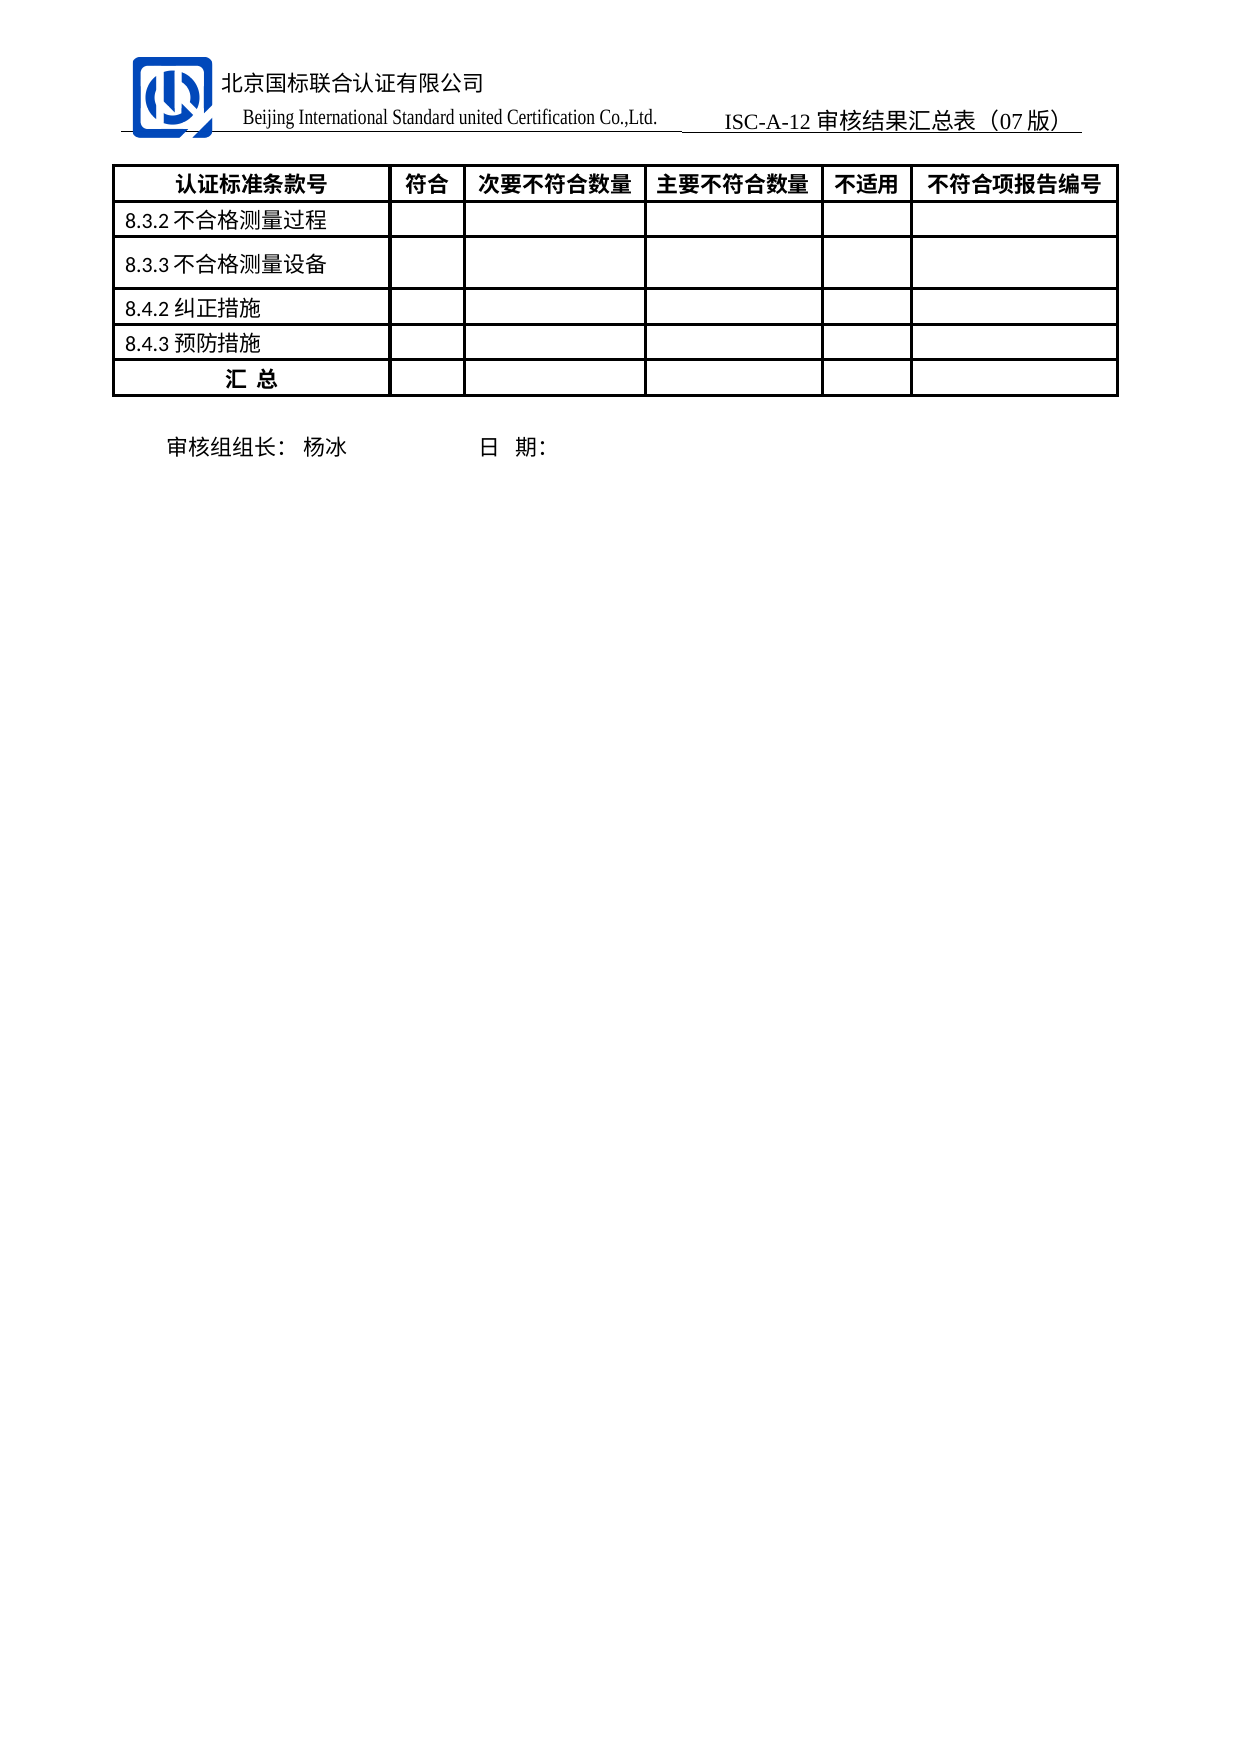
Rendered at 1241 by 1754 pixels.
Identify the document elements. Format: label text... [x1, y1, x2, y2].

table_cell [466, 326, 644, 358]
table_header 主要不符合数量 [647, 167, 821, 199]
table_cell [824, 238, 910, 287]
table_cell [466, 203, 644, 235]
table_cell [913, 238, 1116, 287]
table_cell [647, 203, 821, 235]
table_cell [392, 326, 463, 358]
table_header 不符合项报告编号 [913, 167, 1116, 199]
table_cell 8.4.2 纠正措施 [115, 290, 388, 323]
table_cell 汇 总 [115, 361, 388, 393]
table_header 认证标准条款号 [115, 167, 388, 199]
table_cell [647, 238, 821, 287]
table_cell [466, 361, 644, 393]
table_cell [466, 290, 644, 323]
table_cell [647, 361, 821, 393]
table_cell 8.4.3 预防措施 [115, 326, 388, 358]
table_cell [647, 326, 821, 358]
table_cell [392, 361, 463, 393]
table_cell [913, 290, 1116, 323]
table_cell [824, 203, 910, 235]
table_cell [913, 203, 1116, 235]
table_cell [913, 326, 1116, 358]
table_header 不适用 [824, 167, 910, 199]
table_cell [647, 290, 821, 323]
table_cell [392, 238, 463, 287]
picture [132, 57, 213, 138]
table_cell [392, 203, 463, 235]
table_cell [466, 238, 644, 287]
table_header 次要不符合数量 [466, 167, 644, 199]
table_cell 8.3.2不合格测量过程 [115, 203, 388, 235]
table_cell [824, 290, 910, 323]
table_cell [913, 361, 1116, 393]
table_cell [824, 361, 910, 393]
table_header 符合 [392, 167, 463, 199]
text 审核组组长： 杨冰 日 期： [123, 429, 1108, 462]
table_cell 8.3.3不合格测量设备 [115, 238, 388, 287]
table_cell [824, 326, 910, 358]
table_cell [392, 290, 463, 323]
